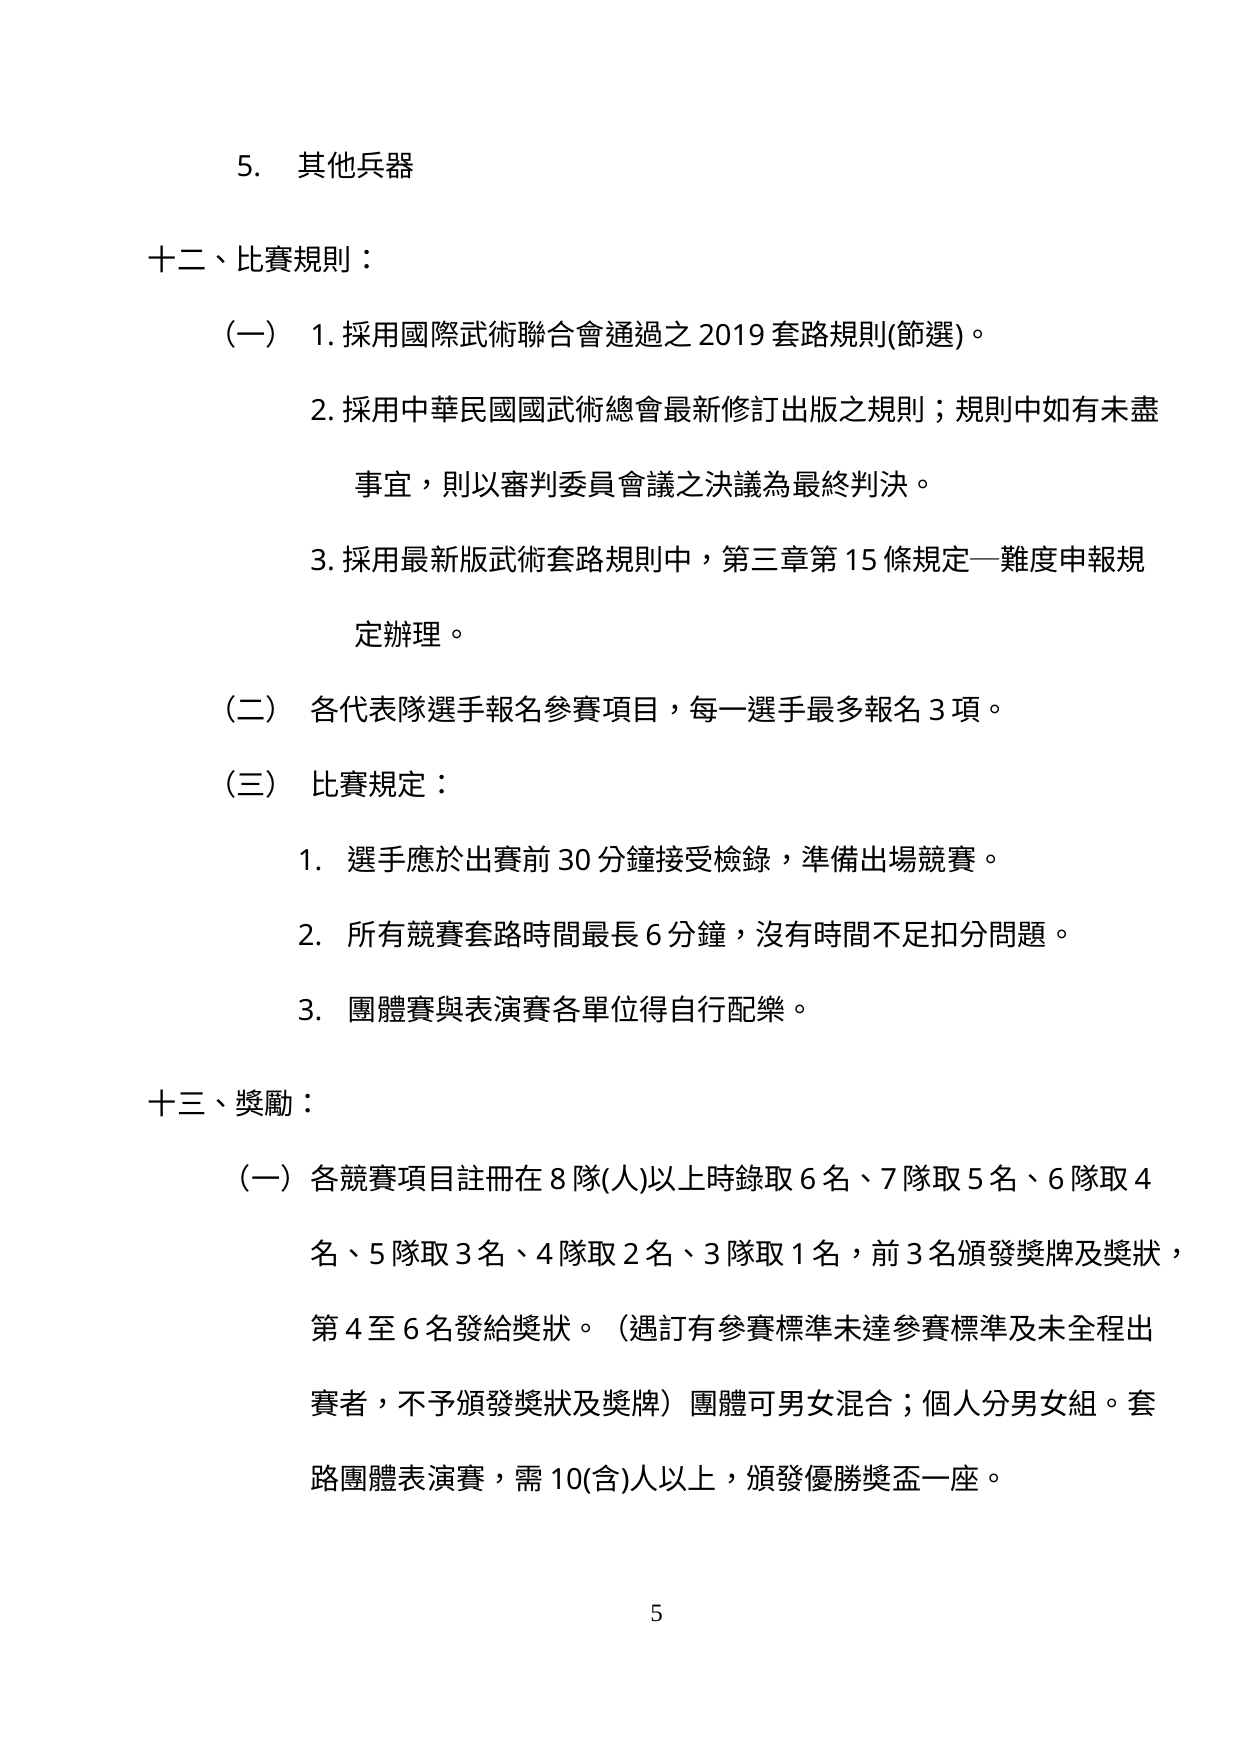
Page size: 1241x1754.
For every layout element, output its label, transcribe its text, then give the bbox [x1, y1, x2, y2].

list 其他兵器 [198, 127, 1165, 202]
text 2. 採用中華民國國武術總會最新修訂出版之規則；規則中如有未盡事宜，則以審判委員會議之決議為最終判決。 [310, 370, 1165, 520]
list 選手應於出賽前30分鐘接受檢錄，準備出場競賽。 [298, 820, 1165, 895]
list 團體賽與表演賽各單位得自行配樂。 [298, 970, 1165, 1045]
list 1. 採用國際武術聯合會通過之2019套路規則(節選)。 [207, 295, 1165, 370]
text 十二、比賽規則： [148, 220, 1165, 295]
list 所有競賽套路時間最長6分鐘，沒有時間不足扣分問題。 [298, 895, 1165, 970]
list 各競賽項目註冊在8隊(人)以上時錄取6名、7隊取5名、6隊取4名、5隊取3名、4隊取2名、3隊取1名，前3名頒發奬牌及奬狀，第4至6名發給奬狀。（遇訂有參賽標準未達參賽標準及未全程出賽者，不予頒發奬狀及奬牌）團體可男女混合；個人分男女組。套路團體表演賽，需10(含)人以上，頒發優勝奬盃一座。 [222, 1139, 1165, 1514]
text 3. 採用最新版武術套路規則中，第三章第15條規定─難度申報規定辦理。 [310, 520, 1165, 670]
list 各代表隊選手報名參賽項目，每一選手最多報名3項。 [207, 670, 1165, 745]
list 比賽規定： [207, 745, 1165, 820]
text 十三、獎勵： [148, 1064, 1165, 1139]
